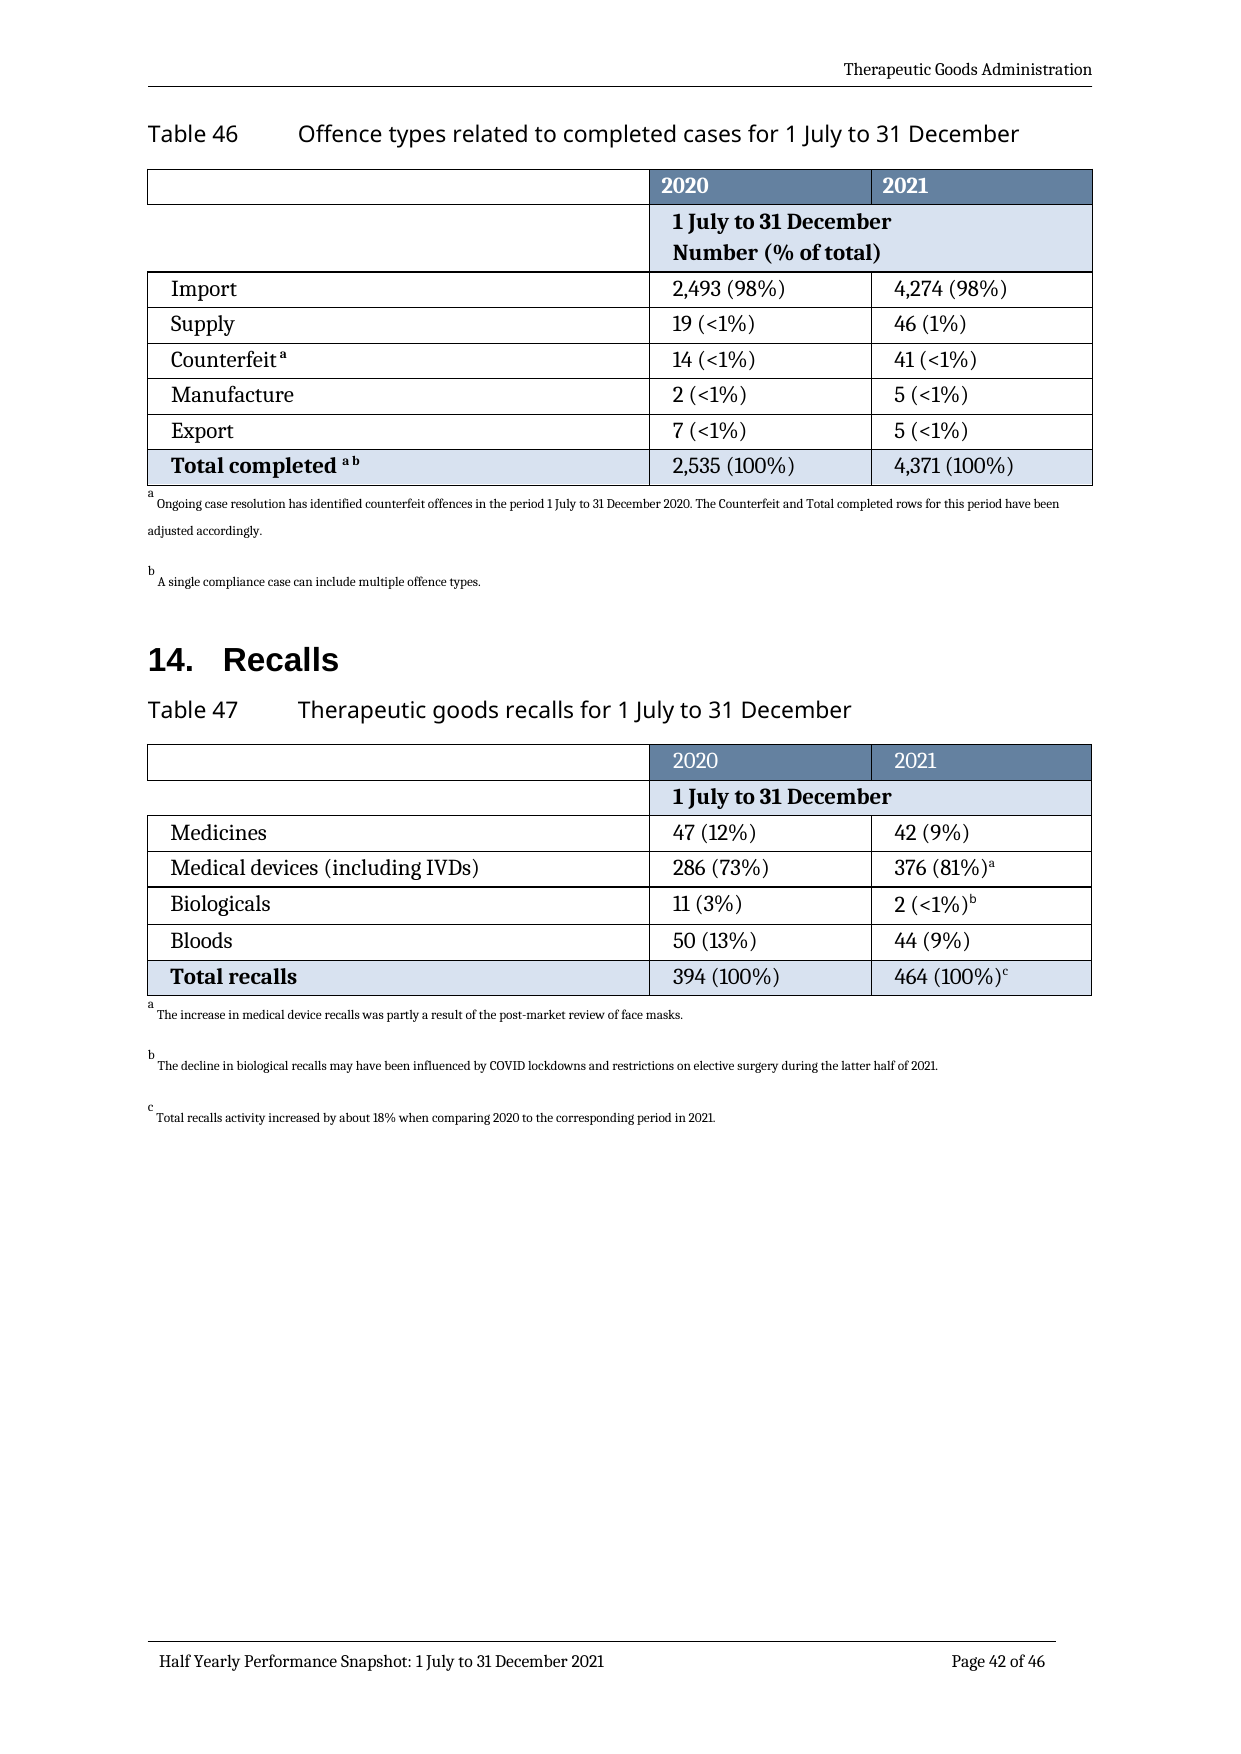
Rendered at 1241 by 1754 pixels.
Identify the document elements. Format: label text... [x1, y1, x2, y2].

table_header 2021 [872, 170, 1092, 204]
table_cell 14 (<1%) [650, 344, 871, 378]
text a The increase in medical device recalls was partly a result of the post-market review of face masks. [148, 996, 1092, 1022]
text c Total recalls activity increased by about 18% when comparing 2020 to the corresponding period in 2021. [148, 1099, 1092, 1125]
subtitle Recalls [148, 639, 1092, 678]
text b The decline in biological recalls may have been influenced by COVID lockdowns and restrictions on elective surgery during the latter half of 2021. [148, 1047, 1092, 1074]
table_cell Supply [148, 308, 649, 342]
table_header 2020 [650, 170, 871, 204]
table_cell 2,493 (98%) [650, 273, 871, 307]
table_cell Export [148, 415, 649, 449]
table_cell 7 (<1%) [650, 415, 871, 449]
table_cell Biologicals [148, 888, 649, 924]
table_cell 376 (81%)a [872, 852, 1091, 886]
table_cell Bloods [148, 925, 649, 959]
table_cell 394 (100%) [650, 961, 871, 995]
table_cell Medicines [148, 816, 649, 851]
table_cell Import [148, 273, 649, 307]
table_cell 2 (<1%) [650, 379, 871, 413]
table_cell 11 (3%) [650, 888, 871, 924]
table_cell Counterfeit a [148, 344, 649, 378]
table_cell 42 (9%) [872, 816, 1091, 851]
title Table 46 Offence types related to completed cases for 1 July to 31 December [148, 118, 1092, 149]
table_cell Medical devices (including IVDs) [148, 852, 649, 886]
table_cell 1 July to 31 December Number (% of total) [650, 205, 1092, 271]
table_cell 2 (<1%)b [872, 888, 1091, 924]
table_header [148, 745, 649, 780]
table_cell 1 July to 31 December [650, 781, 1091, 815]
table_header 2021 [872, 745, 1091, 780]
table_cell 4,274 (98%) [872, 273, 1092, 307]
table_cell 50 (13%) [650, 925, 871, 959]
table_cell 19 (<1%) [650, 308, 871, 342]
table_cell 4,371 (100%) [872, 450, 1092, 484]
table_header 2020 [650, 745, 871, 780]
text a Ongoing case resolution has identified counterfeit offences in the period 1 July to 31 December 2020. The Counterfeit and Total completed rows for this period have been adjusted accordingly. [148, 486, 1092, 538]
table_cell 5 (<1%) [872, 415, 1092, 449]
table_cell Total recalls [148, 961, 649, 995]
table_cell Total completed a b [148, 450, 649, 484]
table_cell 44 (9%) [872, 925, 1091, 959]
table_cell 46 (1%) [872, 308, 1092, 342]
table_cell 2,535 (100%) [650, 450, 871, 484]
text b A single compliance case can include multiple offence types. [148, 563, 1092, 589]
table_cell [147, 781, 649, 815]
table_cell 41 (<1%) [872, 344, 1092, 378]
table_cell 286 (73%) [650, 852, 871, 886]
title Table 47 Therapeutic goods recalls for 1 July to 31 December [148, 693, 1092, 725]
table_cell 464 (100%)c [872, 961, 1091, 995]
table_cell 47 (12%) [650, 816, 871, 851]
table_cell Manufacture [148, 379, 649, 413]
table_header [148, 170, 649, 204]
table_cell [148, 205, 649, 271]
table_cell 5 (<1%) [872, 379, 1092, 413]
